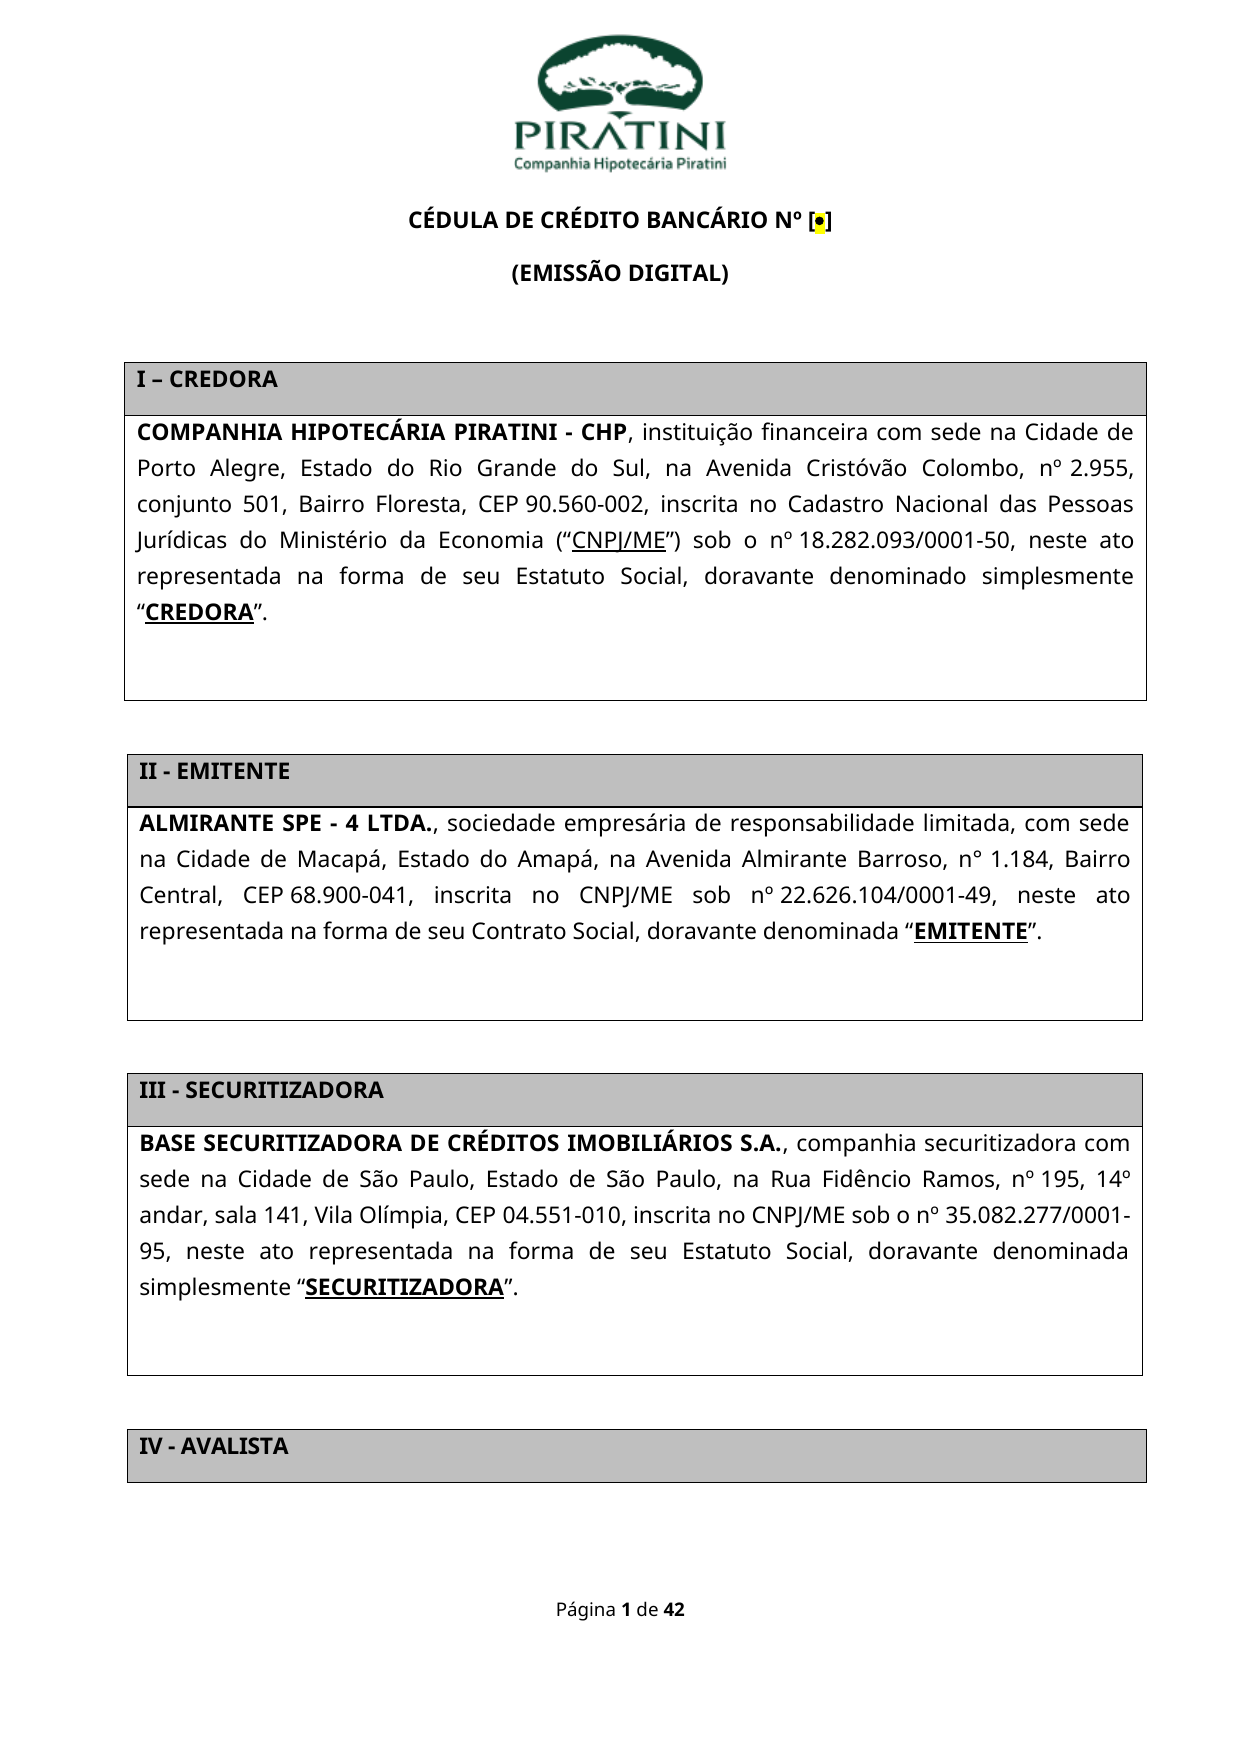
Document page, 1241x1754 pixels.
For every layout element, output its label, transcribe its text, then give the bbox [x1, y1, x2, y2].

picture [514, 29, 727, 181]
table_cell COMPANHIA HIPOTECÁRIA PIRATINI - CHP, instituição financeira com sede na Cidade de Porto Alegre, Estado do Rio Grande do Sul, na Avenida Cristóvão Colombo, nº 2.955, conjunto 501, Bairro Floresta, CEP 90.560-002, inscrita no Cadastro Nacional das Pessoas Jurídicas do Ministério da Economia (“CNPJ/ME”) sob o nº 18.282.093/0001-50, neste ato representada na forma de seu Estatuto Social, doravante denominado simplesmente “CREDORA”. [125, 416, 1146, 700]
table_header III - SECURITIZADORA [128, 1074, 1142, 1126]
table_header IV - AVALISTA [128, 1430, 1146, 1482]
table_cell ALMIRANTE SPE - 4 LTDA., sociedade empresária de responsabilidade limitada, com sede na Cidade de Macapá, Estado do Amapá, na Avenida Almirante Barroso, n° 1.184, Bairro Central, CEP 68.900-041, inscrita no CNPJ/ME sob nº 22.626.104/0001-49, neste ato representada na forma de seu Contrato Social, doravante denominada “EMITENTE”. [128, 808, 1142, 1019]
table_header I – CREDORA [125, 363, 1146, 415]
table_cell BASE SECURITIZADORA DE CRÉDITOS IMOBILIÁRIOS S.A., companhia securitizadora com sede na Cidade de São Paulo, Estado de São Paulo, na Rua Fidêncio Ramos, nº 195, 14º andar, sala 141, Vila Olímpia, CEP 04.551-010, inscrita no CNPJ/ME sob o nº 35.082.277/0001-95, neste ato representada na forma de seu Estatuto Social, doravante denominada simplesmente “SECURITIZADORA”. [128, 1127, 1142, 1375]
text (EMISSÃO DIGITAL) [112, 257, 1128, 288]
table_header II - EMITENTE [128, 755, 1142, 806]
text CÉDULA DE CRÉDITO BANCÁRIO Nº [] [112, 204, 1128, 236]
